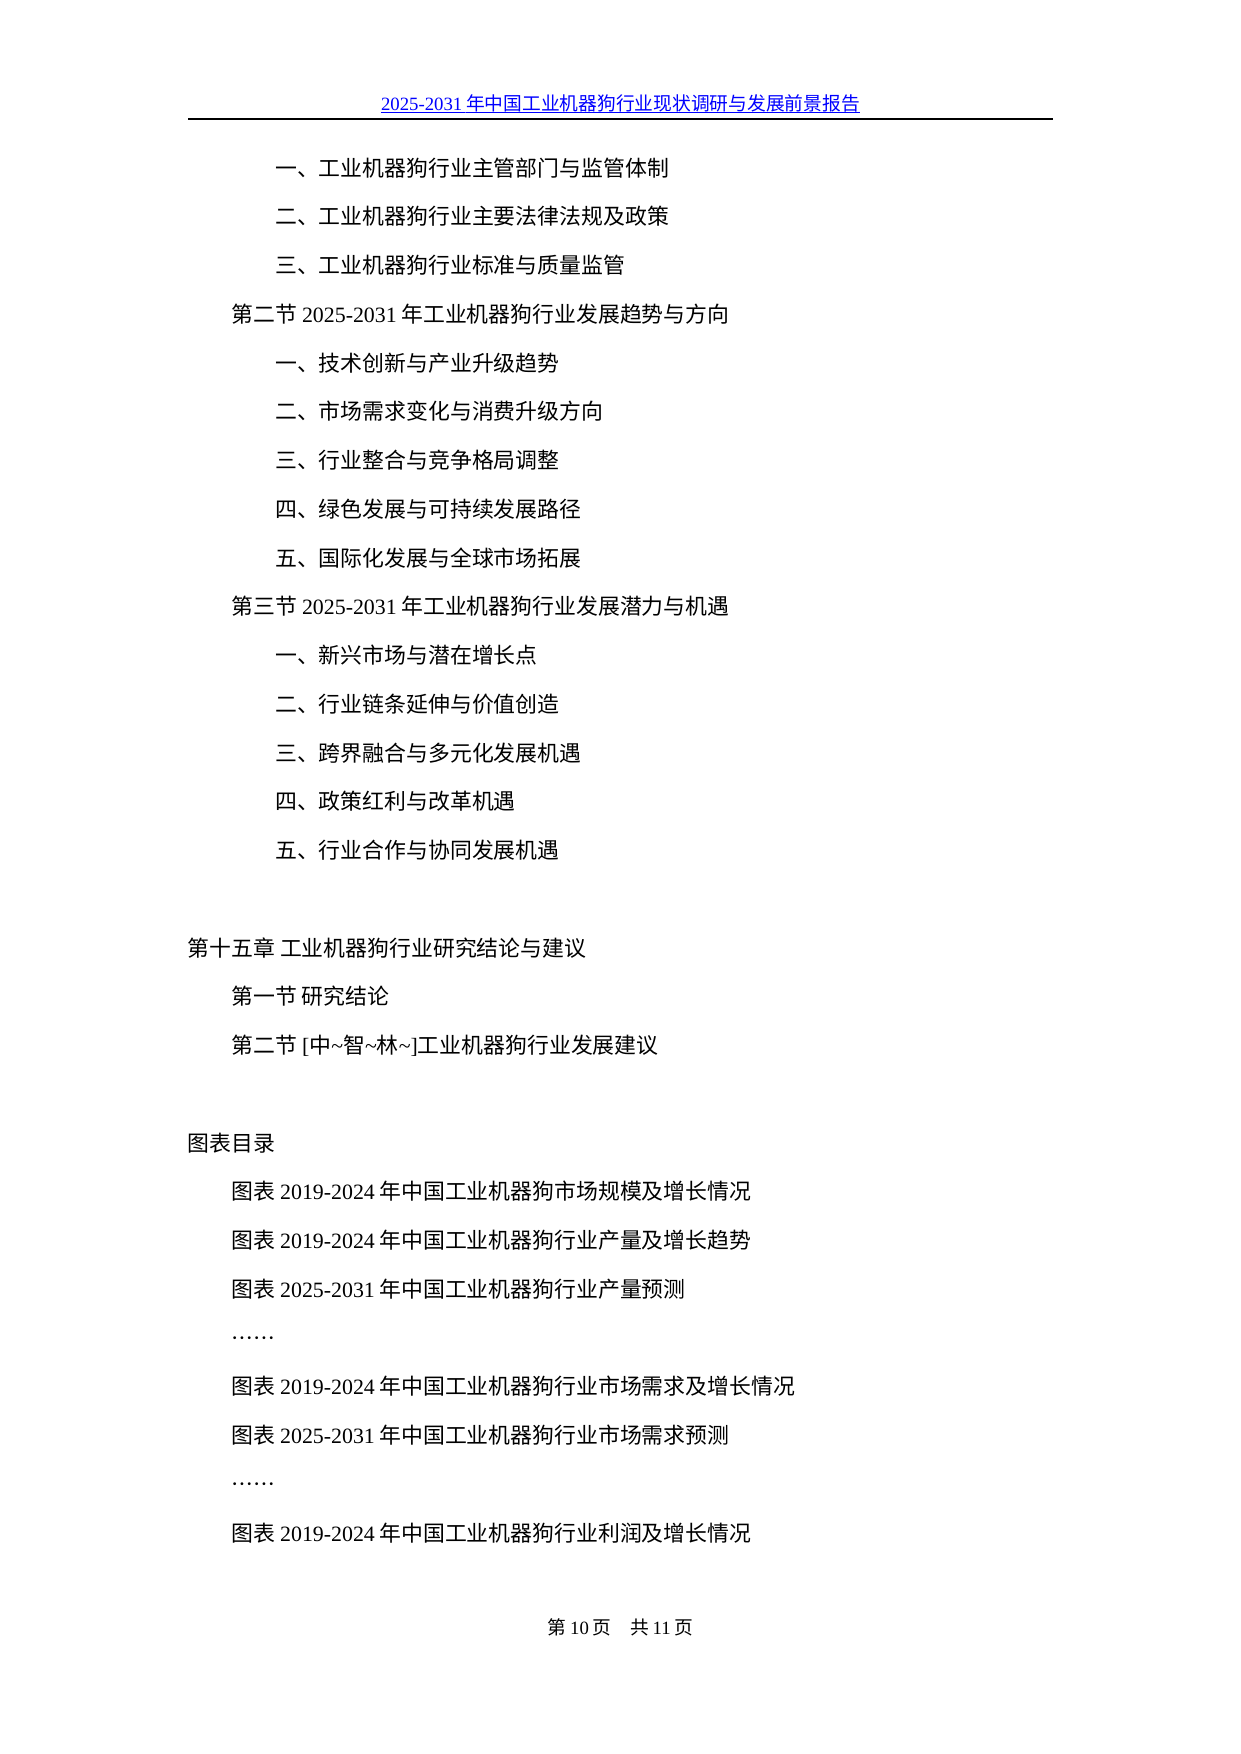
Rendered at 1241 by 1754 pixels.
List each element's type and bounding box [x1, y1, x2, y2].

text [187, 150, 1053, 1548]
